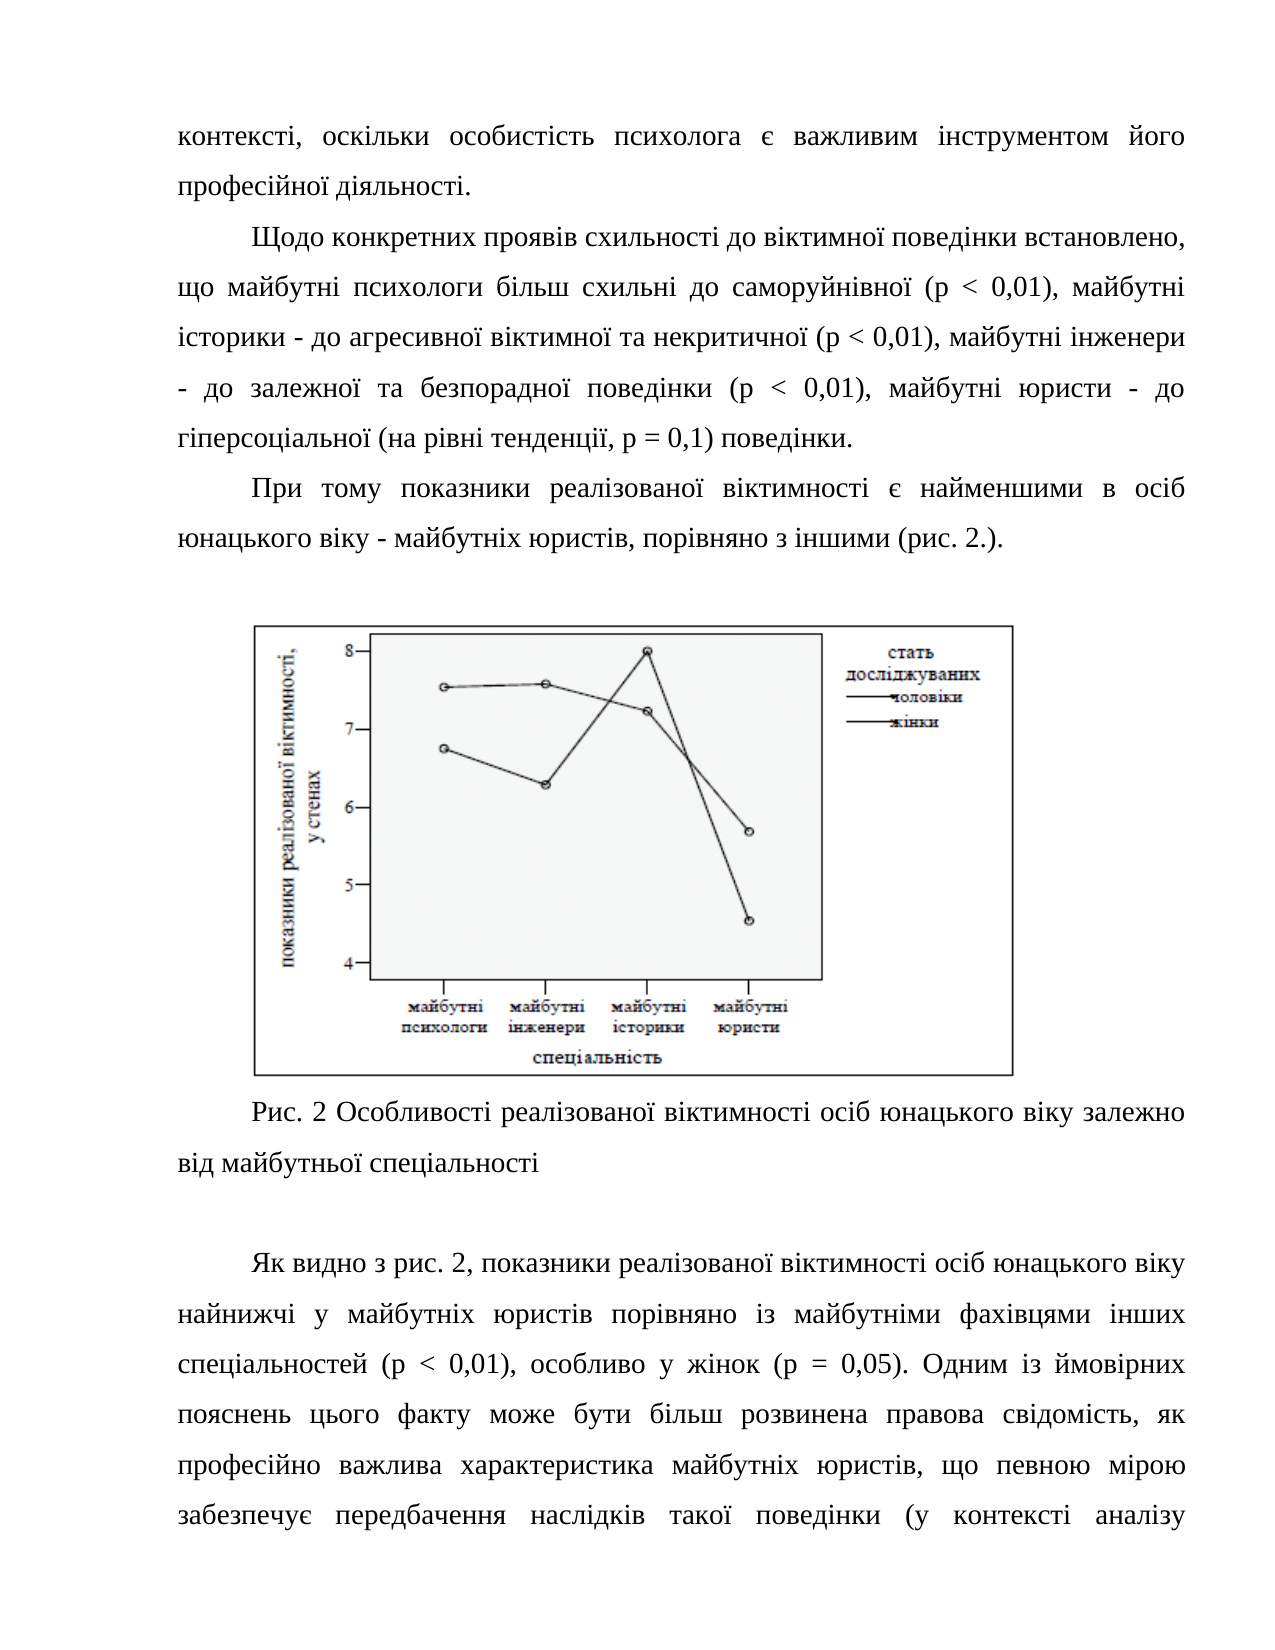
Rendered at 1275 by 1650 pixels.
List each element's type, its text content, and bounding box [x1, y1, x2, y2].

picture [251, 621, 1020, 1081]
text Щодо конкретних проявів схильності до віктимної поведінки встановлено, що майбутні психологи більш схильні до саморуйнівної (р < 0,01), майбутні історики - до агресивної віктимної та некритичної (р < 0,01), майбутні інженери - до залежної та безпорадної поведінки (р < 0,01), майбутні юристи - до гіперсоціальної (на рівні тенденції, р = 0,1) поведінки. [177, 219, 1186, 453]
text Рис. 2 Особливості реалізованої віктимності осіб юнацького віку залежно від майбутньої спеціальності [177, 1094, 1186, 1178]
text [177, 1246, 1186, 1531]
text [177, 118, 1186, 202]
text При тому показники реалізованої віктимності є найменшими в осіб юнацького віку - майбутніх юристів, порівняно з іншими (рис. 2.). [177, 470, 1186, 554]
